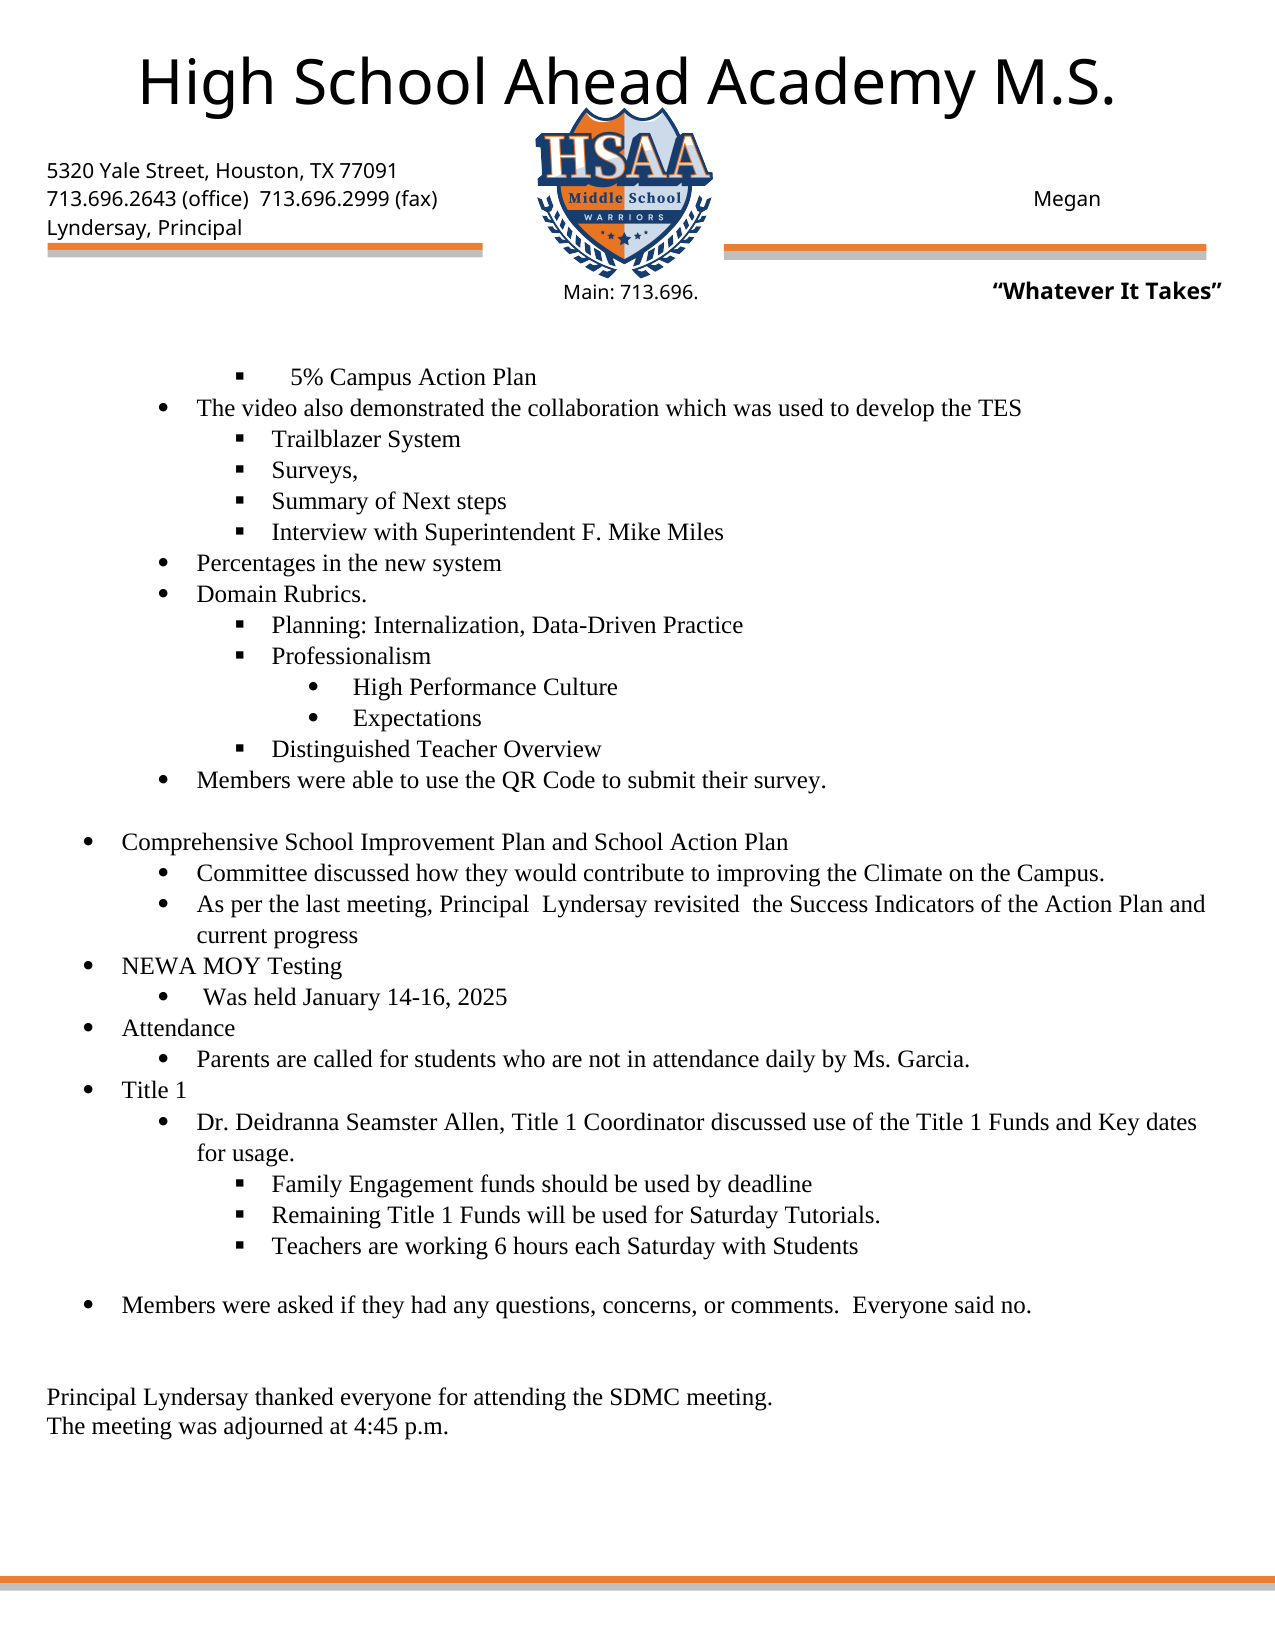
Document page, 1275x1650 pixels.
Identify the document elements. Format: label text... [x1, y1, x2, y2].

list Trailblazer System [234, 424, 1209, 452]
list Expectations [309, 703, 1209, 732]
list Parents are called for students who are not in attendance daily by Ms. Garcia. [159, 1044, 1209, 1073]
list Professionalism [234, 641, 1209, 670]
picture [627, 96, 641, 100]
list The video also demonstrated the collaboration which was used to develop the TES [159, 393, 1209, 421]
list Committee discussed how they would contribute to improving the Climate on the Campus. [159, 858, 1209, 887]
list Domain Rubrics. [159, 579, 1209, 608]
list Remaining Title 1 Funds will be used for Saturday Tutorials. [234, 1200, 1209, 1228]
list Title 1 [84, 1076, 1209, 1104]
picture [525, 96, 723, 285]
list High Performance Culture [309, 672, 1209, 701]
list Percentages in the new system [159, 548, 1209, 577]
list Summary of Next steps [234, 486, 1209, 514]
list Members were asked if they had any questions, concerns, or comments. Everyone said no. [84, 1291, 1209, 1319]
list Dr. Deidranna Seamster Allen, Title 1 Coordinator discussed use of the Title 1 Funds and Key dates for usage. [159, 1107, 1209, 1166]
title The meeting was adjourned at 4:45 p.m. [46, 1411, 1209, 1439]
list As per the last meeting, Principal Lyndersay revisited the Success Indicators of the Action Plan and current progress [159, 889, 1209, 949]
list Teachers are working 6 hours each Saturday with Students [234, 1231, 1209, 1259]
list Family Engagement funds should be used by deadline [234, 1169, 1209, 1197]
title Principal Lyndersay thanked everyone for attending the SDMC meeting. [46, 1382, 1209, 1411]
list Was held January 14-16, 2025 [159, 982, 1209, 1011]
list Interview with Superintendent F. Mike Miles [234, 517, 1209, 546]
list Surveys, [234, 455, 1209, 483]
picture [664, 96, 679, 100]
list Attendance [84, 1013, 1209, 1042]
list NEWA MOY Testing [84, 951, 1209, 980]
list Comprehensive School Improvement Plan and School Action Plan [84, 827, 1209, 856]
list Distinguished Teacher Overview [234, 734, 1209, 763]
list Members were able to use the QR Code to submit their survey. [159, 765, 1209, 794]
list 5% Campus Action Plan [234, 362, 1209, 390]
list Planning: Internalization, Data-Driven Practice [234, 610, 1209, 639]
